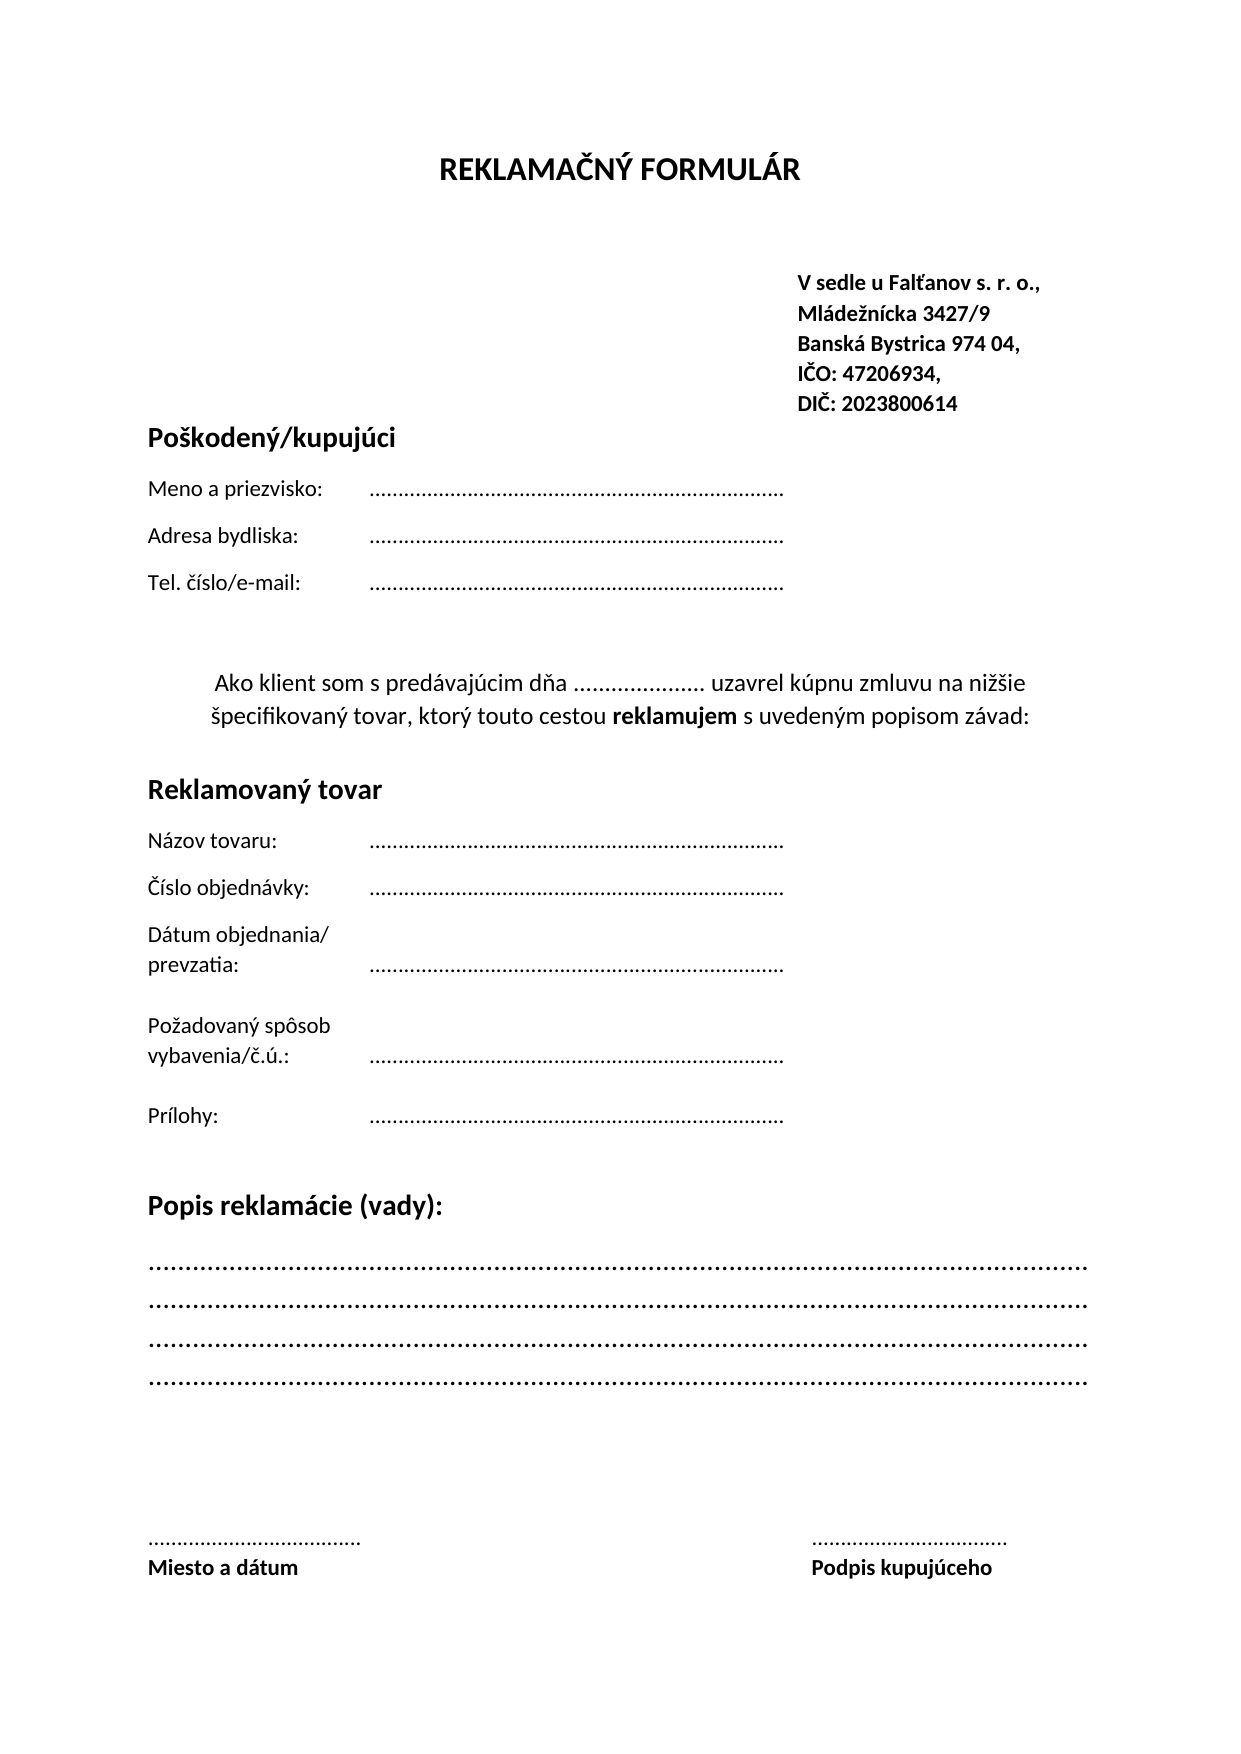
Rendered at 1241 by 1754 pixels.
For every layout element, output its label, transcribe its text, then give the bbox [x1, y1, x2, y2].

text Adresa bydliska: ........................................................................ [148, 521, 1093, 549]
text Požadovaný spôsob [148, 1011, 1093, 1039]
text V sedle u Falťanov s. r. o., [797, 268, 1093, 296]
text ..................................... .................................. [148, 1523, 1093, 1551]
text Banská Bystrica 974 04, [797, 329, 1093, 357]
text Reklamovaný tovar [148, 771, 1093, 807]
text Názov tovaru: ........................................................................ [148, 827, 1093, 854]
text DIČ: 2023800614 [797, 389, 1093, 417]
text Ako klient som s predávajúcim dňa ..................... uzavrel kúpnu zmluvu na nižšie špecifikovaný tovar, ktorý touto cestou reklamujem s uvedeným popisom závad: [148, 667, 1093, 731]
text Meno a priezvisko: ........................................................................ [148, 474, 1093, 503]
text IČO: 47206934, [797, 359, 1093, 387]
text Miesto a dátum Podpis kupujúceho [148, 1553, 1093, 1581]
text Prílohy: ........................................................................ [148, 1102, 1093, 1129]
text ................................................................................................................................................................................................................................................................................................................................................................................................................................................................................................................................ [148, 1242, 1093, 1393]
text REKLAMAČNÝ FORMULÁR [148, 148, 1093, 188]
text Popis reklamácie (vady): [148, 1187, 1093, 1222]
text Dátum objednania/ [148, 920, 1093, 948]
text Mládežnícka 3427/9 [797, 299, 1093, 327]
text Tel. číslo/e-mail: ........................................................................ [148, 568, 1093, 596]
text Číslo objednávky: ........................................................................ [148, 873, 1093, 901]
text vybavenia/č.ú.: ........................................................................ [148, 1041, 1093, 1069]
text Poškodený/kupujúci [148, 419, 1093, 455]
text prevzatia: ........................................................................ [148, 951, 1093, 978]
